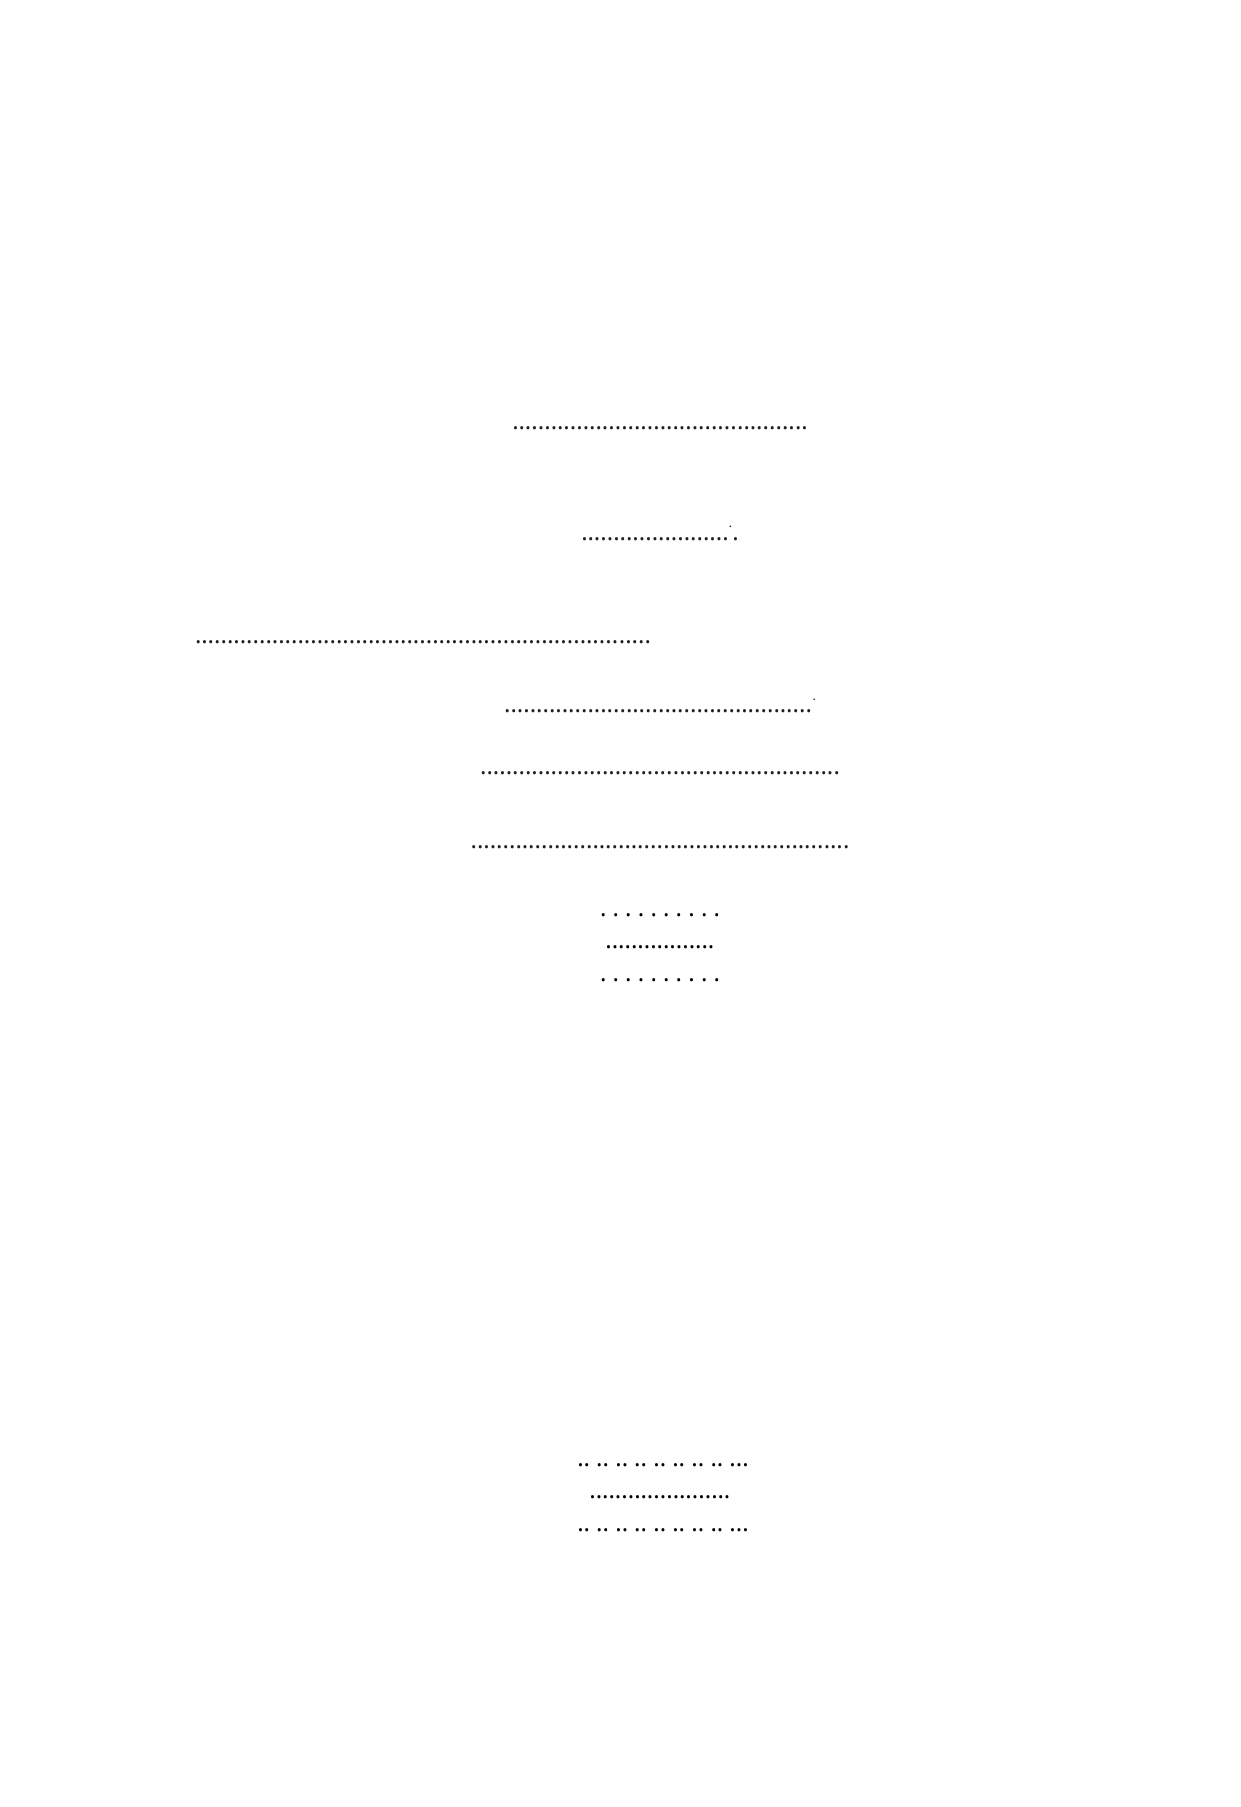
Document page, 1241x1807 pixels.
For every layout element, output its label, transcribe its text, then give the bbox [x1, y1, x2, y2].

text ...................... [195, 1473, 1125, 1506]
text ........................................................... [195, 823, 1125, 855]
text ........................................................ [195, 749, 1125, 782]
text . . . . . . . . . . [195, 956, 1125, 988]
text ....................................................................... [195, 618, 1125, 650]
text .. .. .. .. .. .. .. .. ... [195, 1506, 1125, 1538]
text ................................................. [195, 687, 1125, 720]
text . . . . . . . . . . [195, 891, 1125, 923]
text .............................................. [195, 403, 1125, 436]
text .. .. .. .. .. .. .. .. ... [195, 1440, 1125, 1473]
text ......................... [195, 514, 1125, 547]
text ................. [195, 923, 1125, 956]
